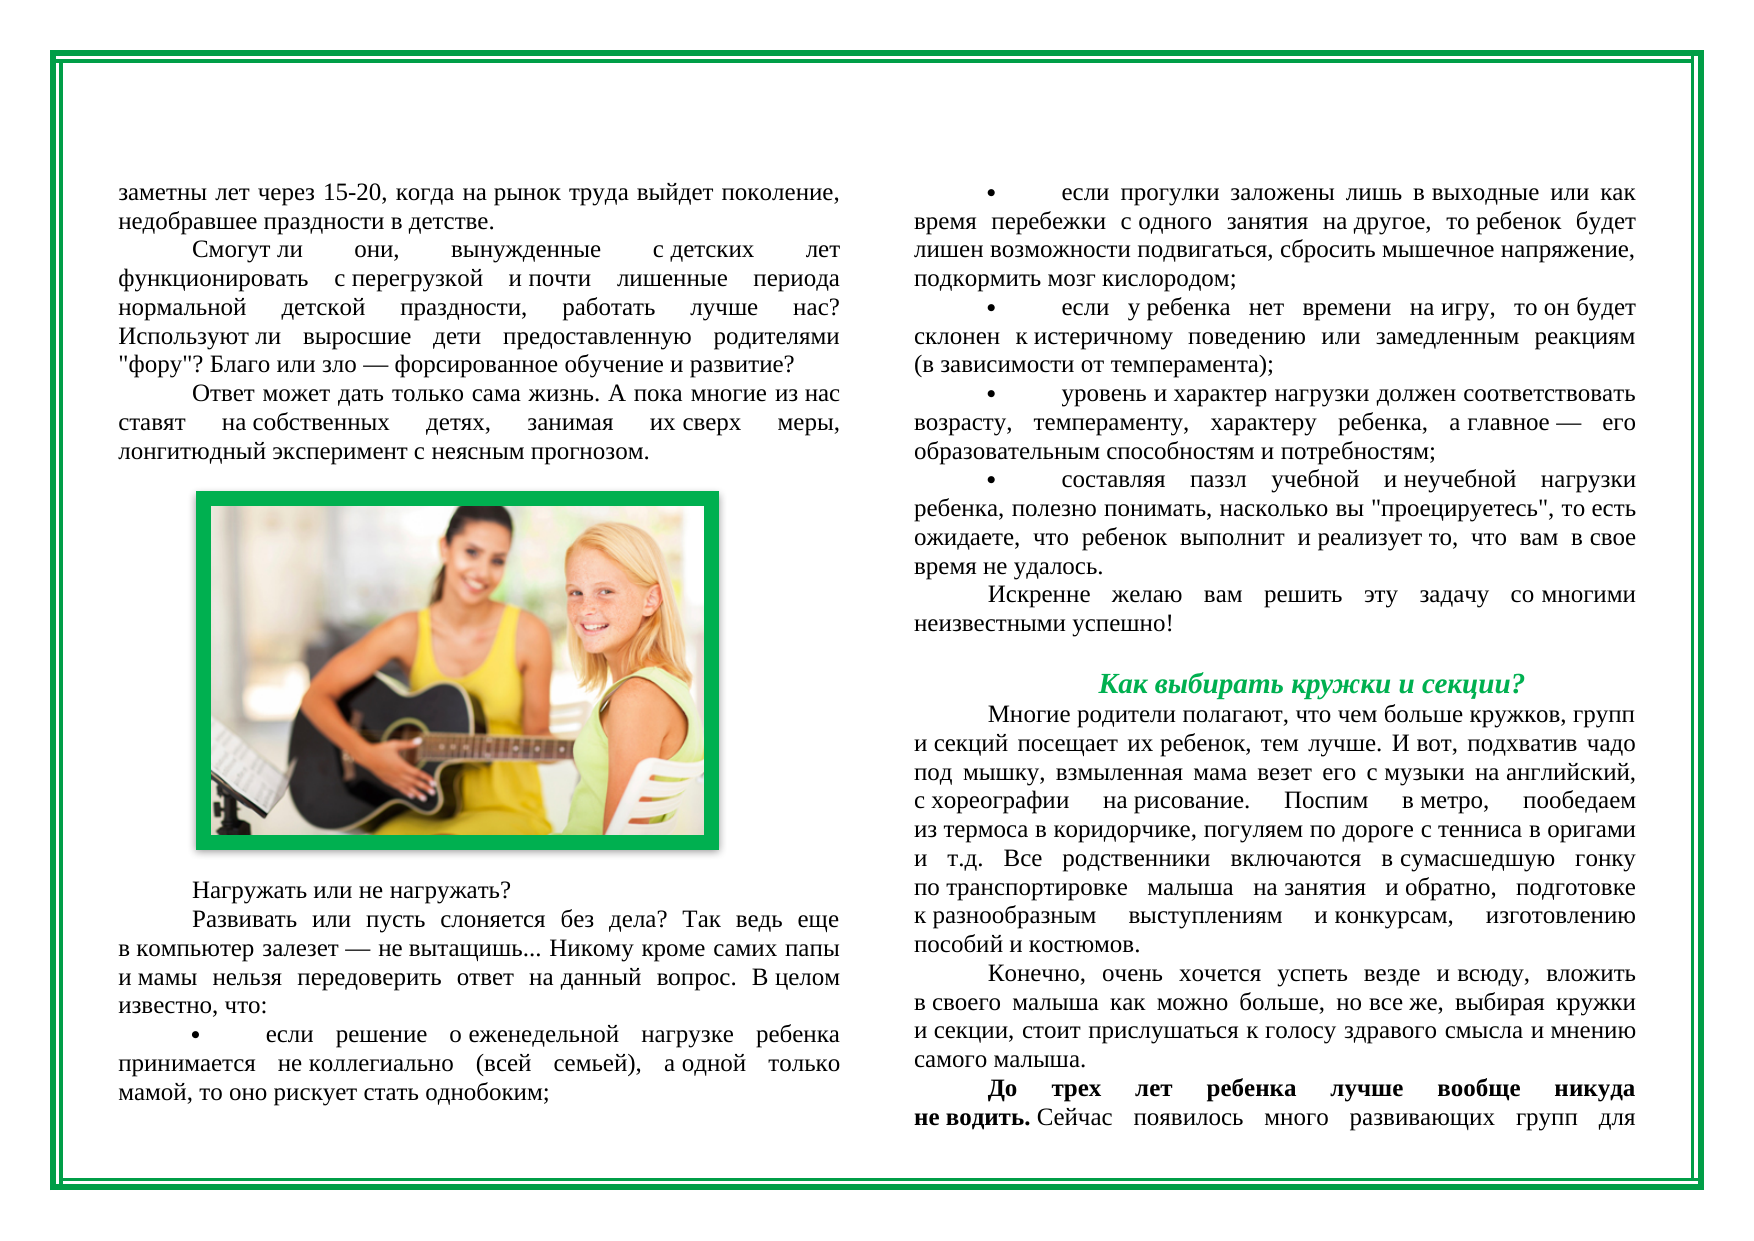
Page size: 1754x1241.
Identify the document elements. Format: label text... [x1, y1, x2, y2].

text Конечно, очень хочется успеть везде и всюду, вложить в своего малыша как можно больше, но все же, выбирая кружки и секции, стоит прислушаться к голосу здравого смысла и мнению самого малыша. [914, 958, 1636, 1073]
list если прогулки заложены лишь в выходные или как время перебежки с одного занятия на другое, то ребенок будет лишен возможности подвигаться, сбросить мышечное напряжение, подкормить мозг кислородом; [914, 177, 1636, 292]
text Ответ может дать только сама жизнь. А пока многие из нас ставят на собственных детях, занимая их сверх меры, лонгитюдный эксперимент с неясным прогнозом. [118, 378, 840, 464]
subtitle Как выбирать кружки и секции? [914, 666, 1636, 699]
list если решение о еженедельной нагрузке ребенка принимается не коллегиально (всей семьей), а одной только мамой, то оно рискует стать однобоким; [118, 1019, 840, 1105]
text Развивать или пусть слоняется без дела? Так ведь еще в компьютер залезет — не вытащишь... Никому кроме самих папы и мамы нельзя передоверить ответ на данный вопрос. В целом известно, что: [118, 904, 840, 1019]
picture [211, 506, 704, 835]
text Многие родители полагают, что чем больше кружков, групп и секций посещает их ребенок, тем лучше. И вот, подхватив чадо под мышку, взмыленная мама везет его с музыки на английский, с хореографии на рисование. Поспим в метро, пообедаем из термоса в коридорчике, погуляем по дороге с тенниса в оригами и т.д. Все родственники включаются в сумасшедшую гонку по транспортировке малыша на занятия и обратно, подготовке к разнообразным выступлениям и конкурсам, изготовлению пособий и костюмов. [914, 699, 1636, 958]
list составляя паззл учебной и неучебной нагрузки ребенка, полезно понимать, насколько вы "проецируетесь", то есть ожидаете, что ребенок выполнит и реализует то, что вам в свое время не удалось. [914, 464, 1636, 579]
subtitle Нагружать или не нагружать? [118, 875, 840, 904]
list уровень и характер нагрузки должен соответствовать возрасту, темпераменту, характеру ребенка, а главное — его образовательным способностям и потребностям; [914, 378, 1636, 464]
text Искренне желаю вам решить эту задачу со многими неизвестными успешно! [914, 579, 1636, 637]
text Смогут ли они, вынужденные с детских лет функционировать с перегрузкой и почти лишенные периода нормальной детской праздности, работать лучше нас? Используют ли выросшие дети предоставленную родителями "фору"? Благо или зло — форсированное обучение и развитие? [118, 234, 840, 378]
list если у ребенка нет времени на игру, то он будет склонен к истеричному поведению или замедленным реакциям (в зависимости от темперамента); [914, 292, 1636, 378]
